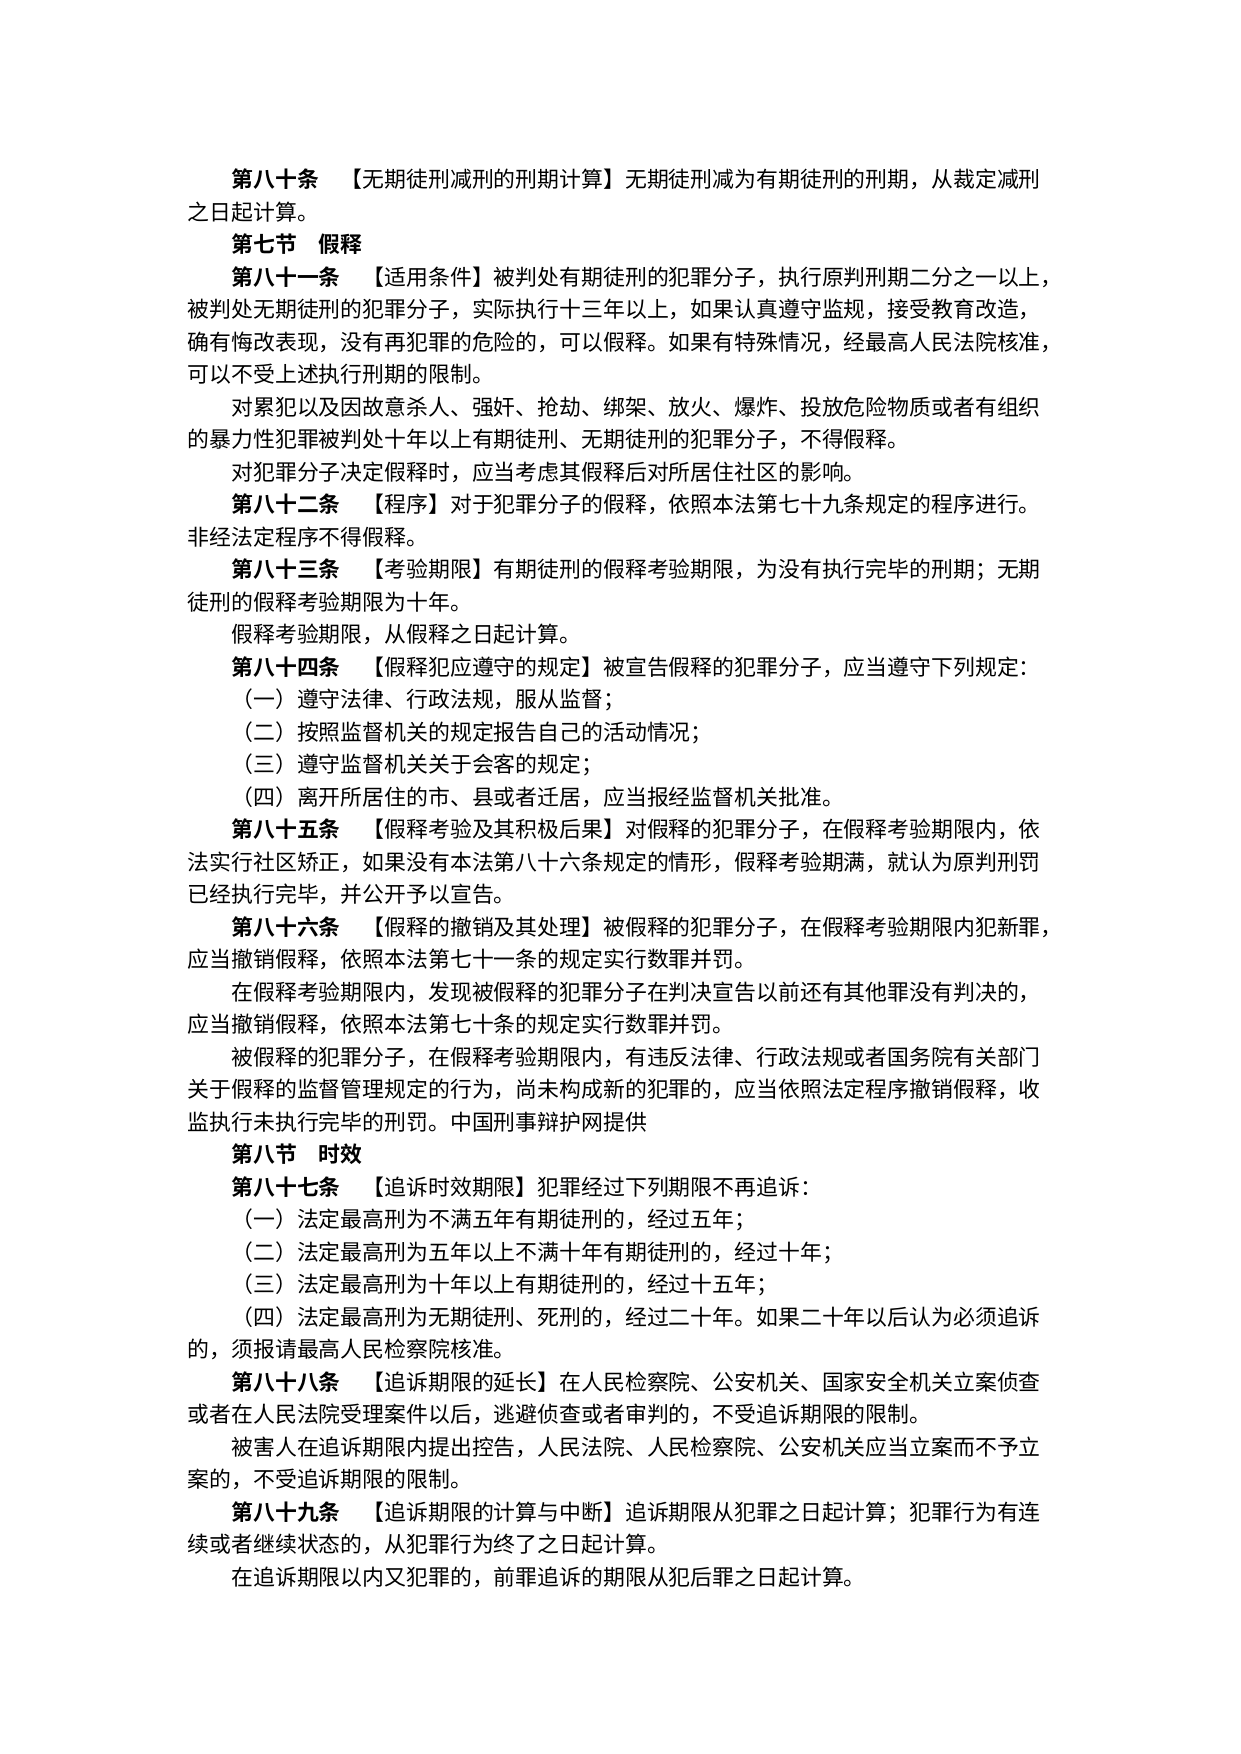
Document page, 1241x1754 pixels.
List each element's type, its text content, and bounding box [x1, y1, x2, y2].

text 第八十四条 【假释犯应遵守的规定】被宣告假释的犯罪分子，应当遵守下列规定： [187, 649, 1053, 682]
text 对犯罪分子决定假释时，应当考虑其假释后对所居住社区的影响。 [187, 454, 1053, 487]
text 第八节 时效 [187, 1137, 1053, 1169]
text 被假释的犯罪分子，在假释考验期限内，有违反法律、行政法规或者国务院有关部门关于假释的监督管理规定的行为，尚未构成新的犯罪的，应当依照法定程序撤销假释，收监执行未执行完毕的刑罚。中国刑事辩护网提供 [187, 1039, 1053, 1137]
text （四）离开所居住的市、县或者迁居，应当报经监督机关批准。 [187, 779, 1053, 812]
text （二）按照监督机关的规定报告自己的活动情况； [187, 714, 1053, 747]
text 在假释考验期限内，发现被假释的犯罪分子在判决宣告以前还有其他罪没有判决的，应当撤销假释，依照本法第七十条的规定实行数罪并罚。 [187, 974, 1053, 1039]
text 被害人在追诉期限内提出控告，人民法院、人民检察院、公安机关应当立案而不予立案的，不受追诉期限的限制。 [187, 1429, 1053, 1494]
text （二）法定最高刑为五年以上不满十年有期徒刑的，经过十年； [187, 1234, 1053, 1267]
text 假释考验期限，从假释之日起计算。 [187, 617, 1053, 649]
text 第八十一条 【适用条件】被判处有期徒刑的犯罪分子，执行原判刑期二分之一以上，被判处无期徒刑的犯罪分子，实际执行十三年以上，如果认真遵守监规，接受教育改造，确有悔改表现，没有再犯罪的危险的，可以假释。如果有特殊情况，经最高人民法院核准，可以不受上述执行刑期的限制。 [187, 259, 1053, 389]
text 第八十九条 【追诉期限的计算与中断】追诉期限从犯罪之日起计算；犯罪行为有连续或者继续状态的，从犯罪行为终了之日起计算。 [187, 1494, 1053, 1559]
text 第八十五条 【假释考验及其积极后果】对假释的犯罪分子，在假释考验期限内，依法实行社区矫正，如果没有本法第八十六条规定的情形，假释考验期满，就认为原判刑罚已经执行完毕，并公开予以宣告。 [187, 812, 1053, 909]
text （一）法定最高刑为不满五年有期徒刑的，经过五年； [187, 1202, 1053, 1234]
text （三）遵守监督机关关于会客的规定； [187, 747, 1053, 779]
text 第八十二条 【程序】对于犯罪分子的假释，依照本法第七十九条规定的程序进行。非经法定程序不得假释。 [187, 487, 1053, 552]
text 第八十七条 【追诉时效期限】犯罪经过下列期限不再追诉： [187, 1169, 1053, 1202]
text 在追诉期限以内又犯罪的，前罪追诉的期限从犯后罪之日起计算。 [187, 1559, 1053, 1592]
text 第八十条 【无期徒刑减刑的刑期计算】无期徒刑减为有期徒刑的刑期，从裁定减刑之日起计算。 [187, 162, 1053, 227]
text 对累犯以及因故意杀人、强奸、抢劫、绑架、放火、爆炸、投放危险物质或者有组织的暴力性犯罪被判处十年以上有期徒刑、无期徒刑的犯罪分子，不得假释。 [187, 389, 1053, 454]
text （三）法定最高刑为十年以上有期徒刑的，经过十五年； [187, 1267, 1053, 1299]
text （一）遵守法律、行政法规，服从监督； [187, 682, 1053, 714]
text 第七节 假释 [187, 227, 1053, 259]
text 第八十六条 【假释的撤销及其处理】被假释的犯罪分子，在假释考验期限内犯新罪，应当撤销假释，依照本法第七十一条的规定实行数罪并罚。 [187, 909, 1053, 974]
text （四）法定最高刑为无期徒刑、死刑的，经过二十年。如果二十年以后认为必须追诉的，须报请最高人民检察院核准。 [187, 1299, 1053, 1364]
text 第八十八条 【追诉期限的延长】在人民检察院、公安机关、国家安全机关立案侦查或者在人民法院受理案件以后，逃避侦查或者审判的，不受追诉期限的限制。 [187, 1364, 1053, 1429]
text 第八十三条 【考验期限】有期徒刑的假释考验期限，为没有执行完毕的刑期；无期徒刑的假释考验期限为十年。 [187, 552, 1053, 617]
